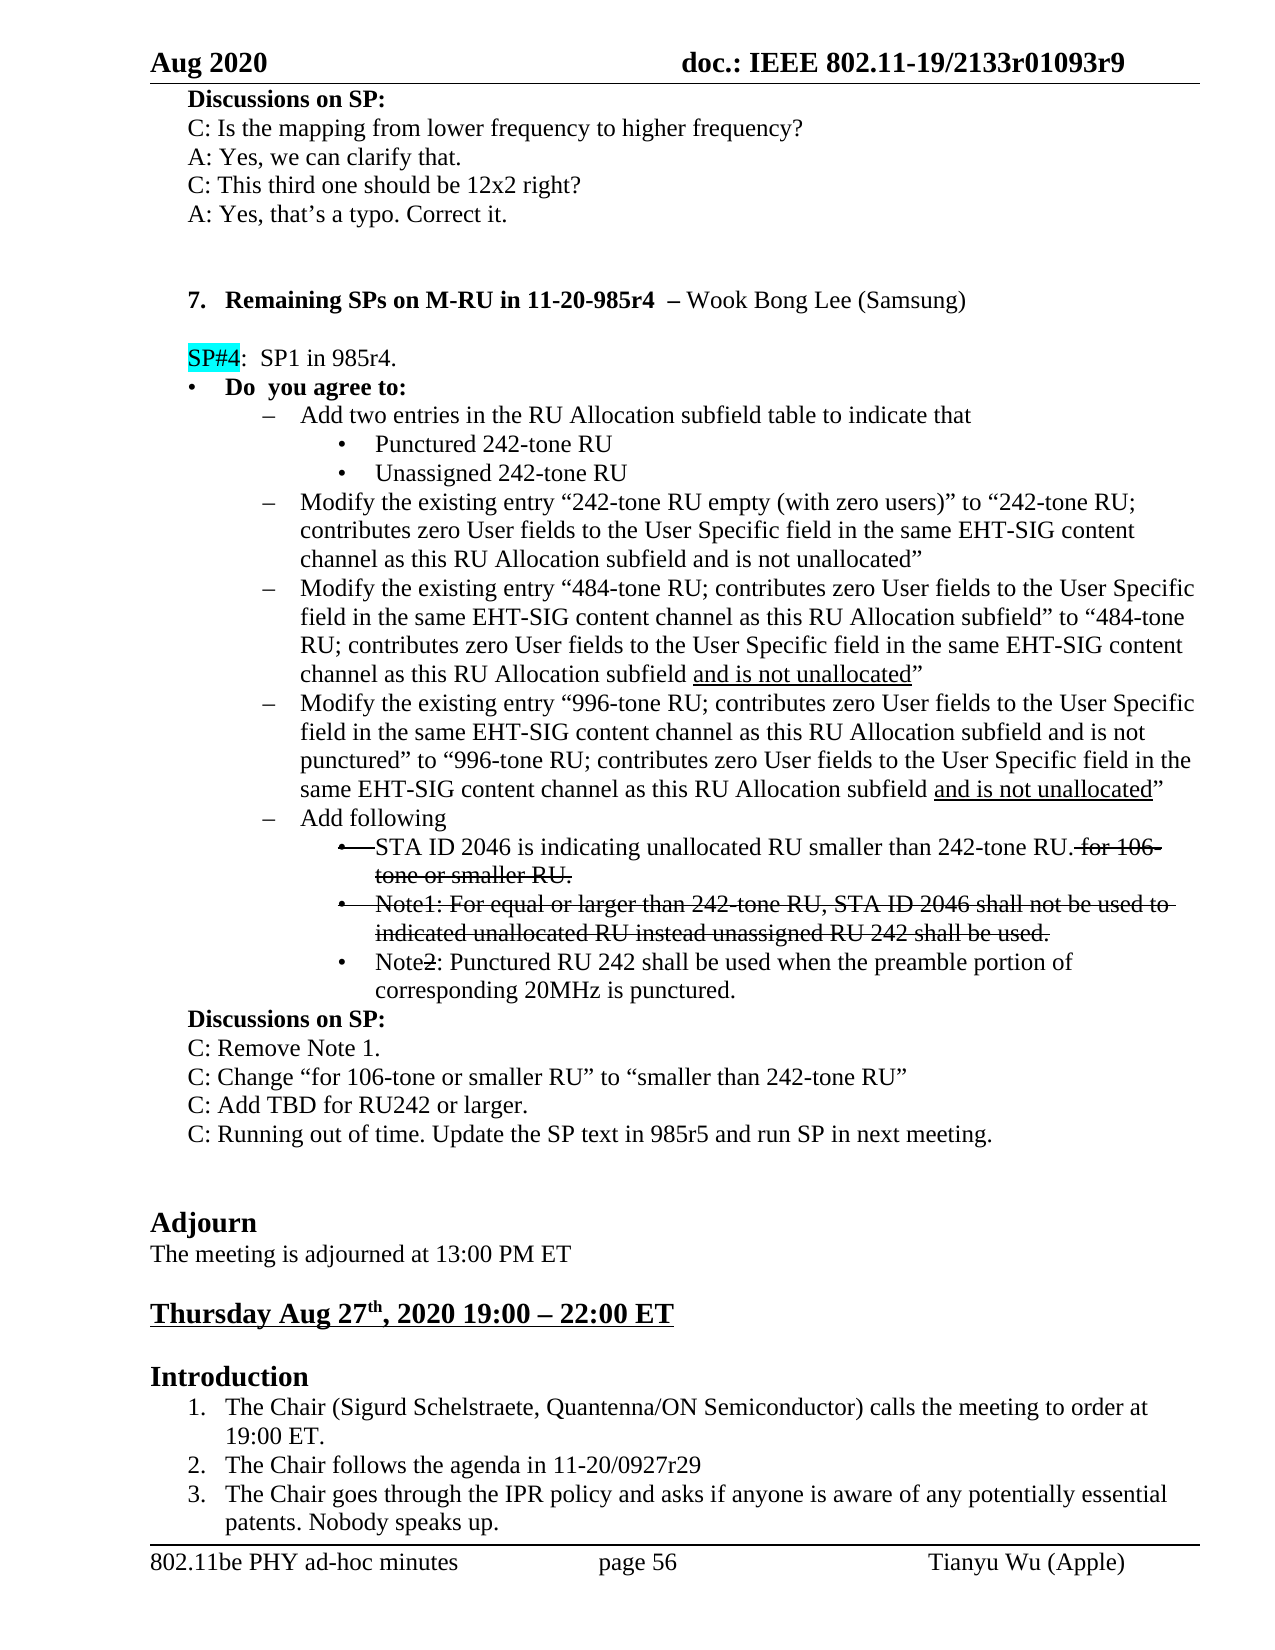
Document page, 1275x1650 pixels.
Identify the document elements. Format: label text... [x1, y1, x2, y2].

text Adjourn [150, 1206, 1200, 1239]
text C: Add TBD for RU242 or larger. [187, 1091, 1200, 1119]
text A: Yes, that’s a typo. Correct it. [187, 199, 1200, 228]
list Modify the existing entry “242-tone RU empty (with zero users)” to “242-tone RU; contributes zero User fields to the User Specific field in the same EHT-SIG content channel as this RU Allocation subfield and is not unallocated” [262, 487, 1200, 573]
list Modify the existing entry “484-tone RU; contributes zero User fields to the User Specific field in the same EHT-SIG content channel as this RU Allocation subfield” to “484-tone RU; contributes zero User fields to the User Specific field in the same EHT-SIG content channel as this RU Allocation subfield and is not unallocated” [262, 573, 1200, 688]
list The Chair (Sigurd Schelstraete, Quantenna/ON Semiconductor) calls the meeting to order at 19:00 ET. [187, 1392, 1200, 1450]
text Thursday Aug 27th, 2020 19:00 – 22:00 ET [150, 1297, 1200, 1330]
text C: Is the mapping from lower frequency to higher frequency? [187, 113, 1200, 142]
list Punctured 242-tone RU [337, 429, 1200, 458]
list Add following [262, 803, 1200, 832]
text A: Yes, we can clarify that. [187, 142, 1200, 171]
text C: Change “for 106-tone or smaller RU” to “smaller than 242-tone RU” [187, 1062, 1200, 1091]
text Discussions on SP: [187, 1004, 1200, 1033]
text C: This third one should be 12x2 right? [187, 171, 1200, 199]
text SP#4: SP1 in 985r4. [240, 343, 1200, 372]
text Discussions on SP: [187, 84, 1200, 113]
list Note2: Punctured RU 242 shall be used when the preamble portion of corresponding 20MHz is punctured. [337, 947, 1200, 1004]
list STA ID 2046 is indicating unallocated RU smaller than 242-tone RU. for 106-tone or smaller RU. [337, 832, 1200, 889]
list The Chair goes through the IPR policy and asks if anyone is aware of any potentially essential patents. Nobody speaks up. [187, 1479, 1200, 1536]
text C: Running out of time. Update the SP text in 985r5 and run SP in next meeting. [187, 1119, 1200, 1148]
list Note1: For equal or larger than 242-tone RU, STA ID 2046 shall not be used to indicated unallocated RU instead unassigned RU 242 shall be used. [337, 889, 1200, 947]
list Remaining SPs on M-RU in 11-20-985r4 – Wook Bong Lee (Samsung) [187, 286, 1200, 314]
list Unassigned 242-tone RU [337, 458, 1200, 487]
list Modify the existing entry “996-tone RU; contributes zero User fields to the User Specific field in the same EHT-SIG content channel as this RU Allocation subfield and is not punctured” to “996-tone RU; contributes zero User fields to the User Specific field in the same EHT-SIG content channel as this RU Allocation subfield and is not unallocated” [262, 688, 1200, 803]
text C: Remove Note 1. [187, 1033, 1200, 1062]
text The meeting is adjourned at 13:00 PM ET [150, 1239, 1200, 1268]
list Do you agree to: [187, 372, 1200, 401]
list Add two entries in the RU Allocation subfield table to indicate that [262, 401, 1200, 429]
list The Chair follows the agenda in 11-20/0927r29 [187, 1450, 1200, 1479]
text Introduction [150, 1359, 1200, 1392]
